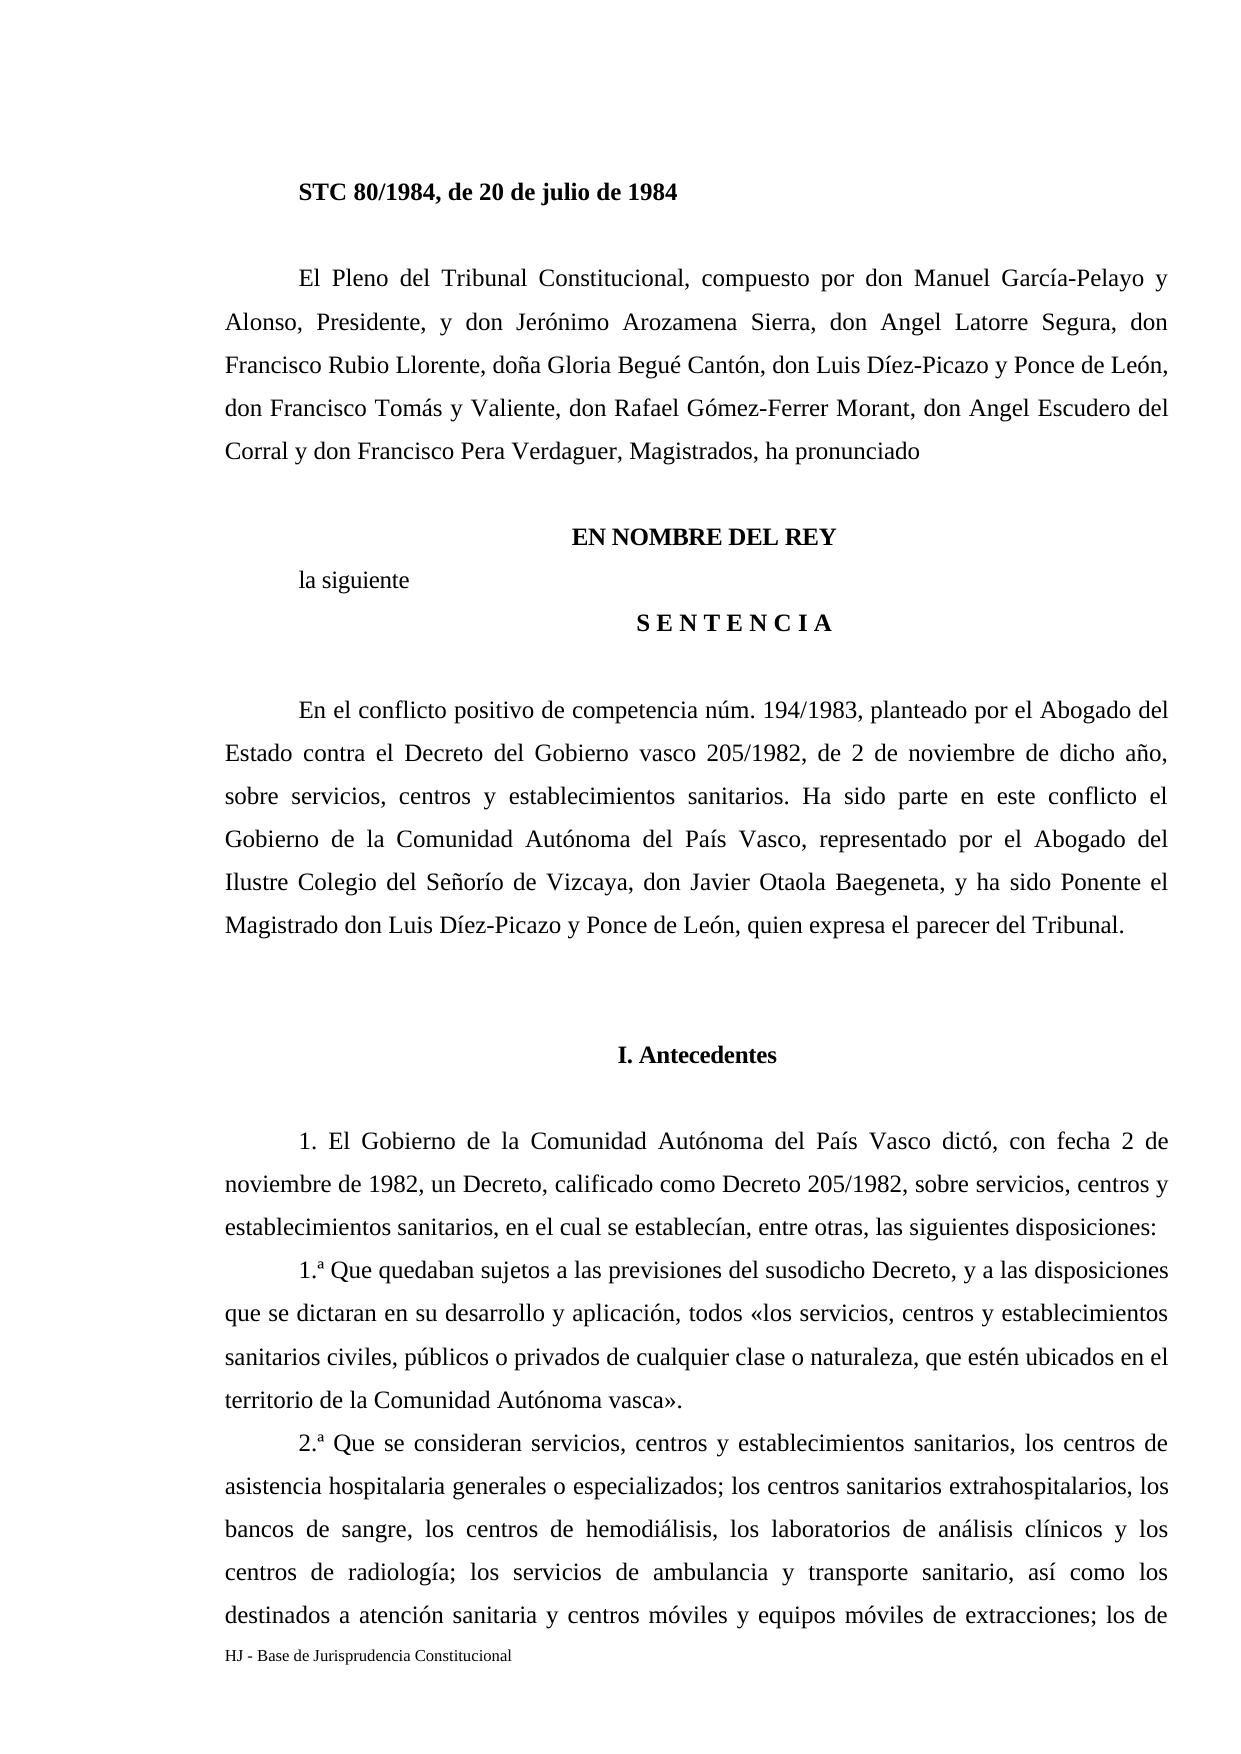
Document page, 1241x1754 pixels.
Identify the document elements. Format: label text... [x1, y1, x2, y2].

text El Pleno del Tribunal Constitucional, compuesto por don Manuel García-Pelayo y Alonso, Presidente, y don Jerónimo Arozamena Sierra, don Angel Latorre Segura, don Francisco Rubio Llorente, doña Gloria Begué Cantón, don Luis Díez-Picazo y Ponce de León, don Francisco Tomás y Valiente, don Rafael Gómez-Ferrer Morant, don Angel Escudero del Corral y don Francisco Pera Verdaguer, Magistrados, ha pronunciado [224, 263, 1169, 465]
text 1. El Gobierno de la Comunidad Autónoma del País Vasco dictó, con fecha 2 de noviembre de 1982, un Decreto, calificado como Decreto 205/1982, sobre servicios, centros y establecimientos sanitarios, en el cual se establecían, entre otras, las siguientes disposiciones: [224, 1126, 1169, 1241]
text En el conflicto positivo de competencia núm. 194/1983, planteado por el Abogado del Estado contra el Decreto del Gobierno vasco 205/1982, de 2 de noviembre de dicho año, sobre servicios, centros y establecimientos sanitarios. Ha sido parte en este conflicto el Gobierno de la Comunidad Autónoma del País Vasco, representado por el Abogado del Ilustre Colegio del Señorío de Vizcaya, don Javier Otaola Baegeneta, y ha sido Ponente el Magistrado don Luis Díez-Picazo y Ponce de León, quien expresa el parecer del Tribunal. [224, 695, 1169, 939]
text 1.ª Que quedaban sujetos a las previsiones del susodicho Decreto, y a las disposiciones que se dictaran en su desarrollo y aplicación, todos «los servicios, centros y establecimientos sanitarios civiles, públicos o privados de cualquier clase o naturaleza, que estén ubicados en el territorio de la Comunidad Autónoma vasca». [224, 1255, 1169, 1413]
text I. Antecedentes [224, 1040, 1169, 1068]
text la siguiente [224, 565, 1110, 594]
text STC 80/1984, de 20 de julio de 1984 [224, 177, 1169, 206]
text S E N T E N C I A [224, 608, 1169, 637]
text EN NOMBRE DEL REY [224, 522, 1110, 551]
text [224, 1428, 1169, 1629]
